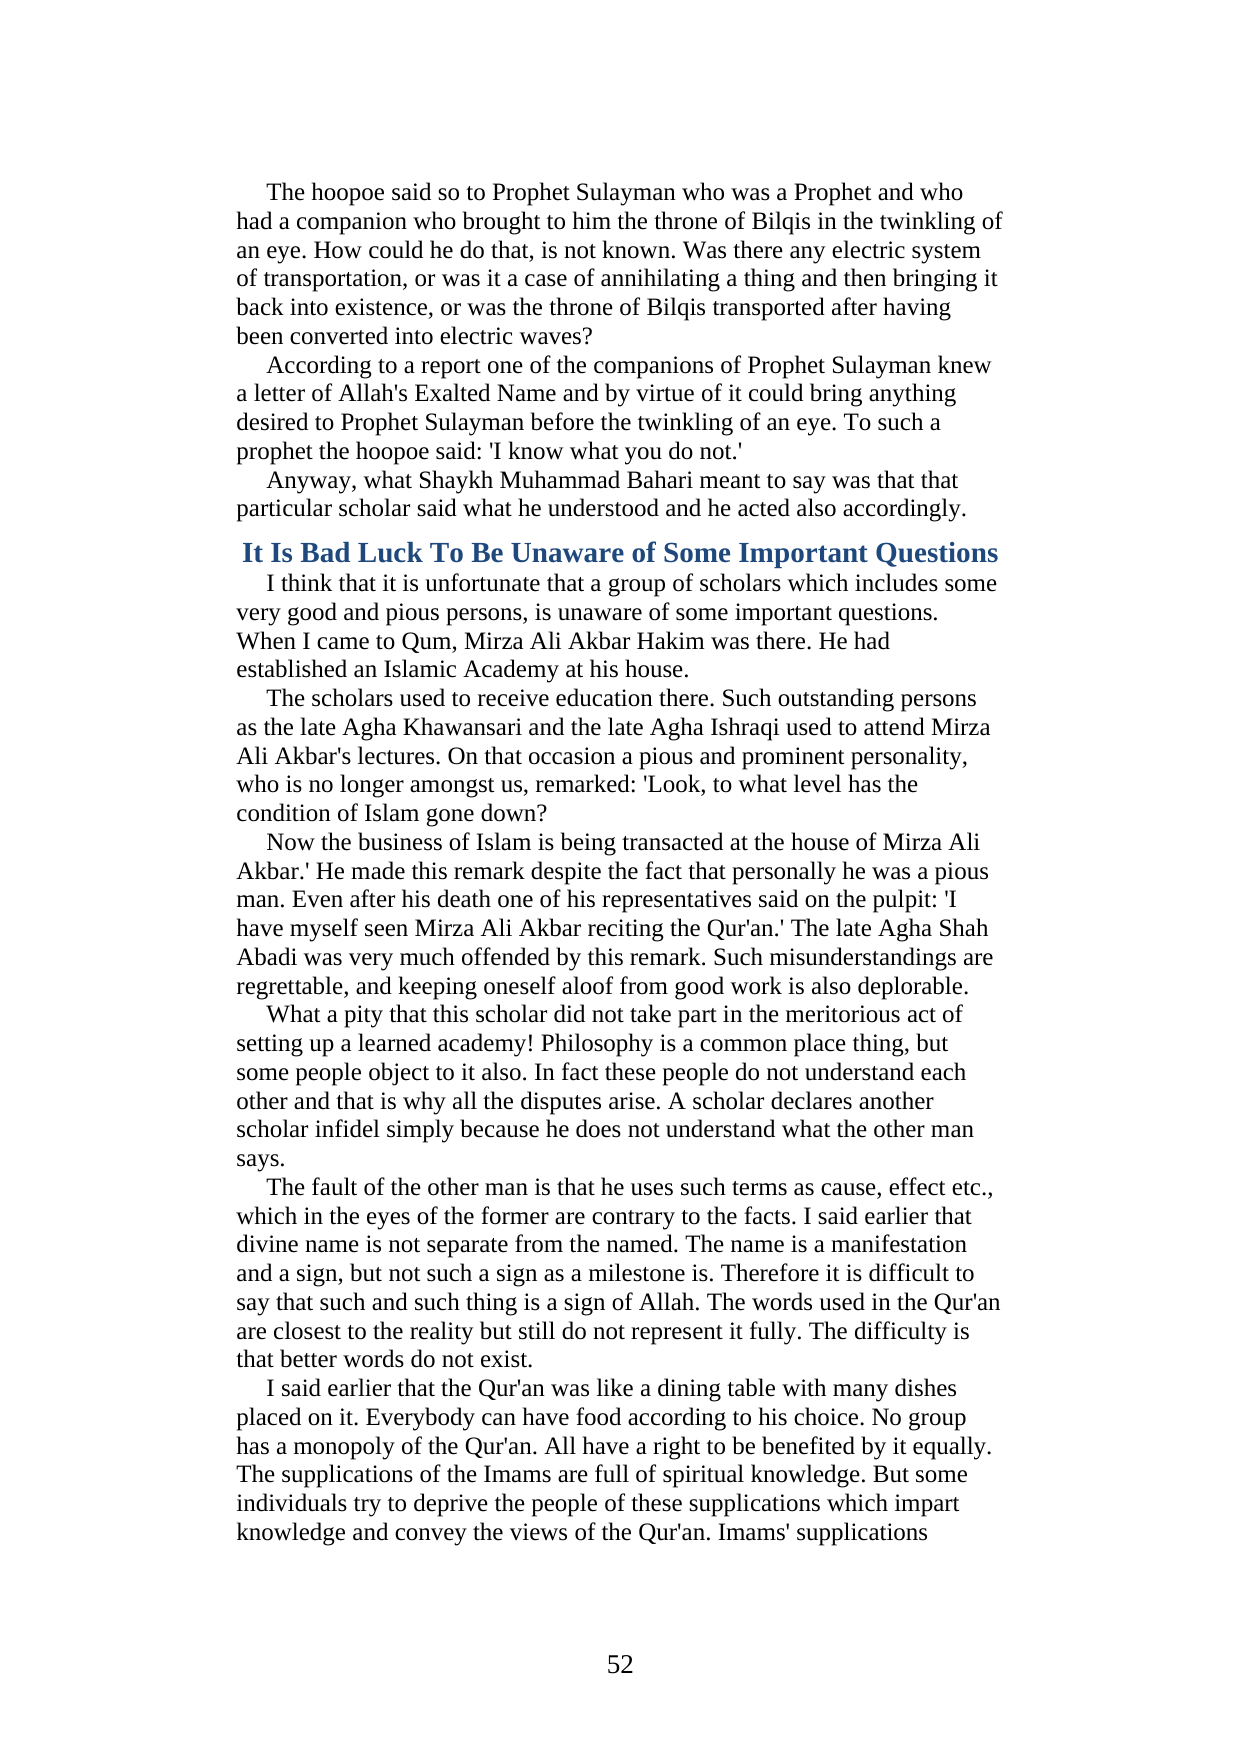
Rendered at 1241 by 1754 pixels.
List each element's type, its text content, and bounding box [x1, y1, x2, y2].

text Anyway, what Shaykh Muhammad Bahari meant to say was that that particular scholar said what he understood and he acted also accordingly. [236, 465, 1004, 522]
text The fault of the other man is that he uses such terms as cause, effect etc., which in the eyes of the former are contrary to the facts. I said earlier that divine name is not separate from the named. The name is a manifestation and a sign, but not such a sign as a milestone is. Therefore it is difficult to say that such and such thing is a sign of Allah. The words used in the Qur'an are closest to the reality but still do not represent it fully. The difficulty is that better words do not exist. [236, 1172, 1004, 1373]
text The hoopoe said so to Prophet Sulayman who was a Prophet and who had a companion who brought to him the throne of Bilqis in the twinkling of an eye. How could he do that, is not known. Was there any electric system of transportation, or was it a case of annihilating a thing and then bringing it back into existence, or was the throne of Bilqis transported after having been converted into electric waves? [236, 177, 1004, 350]
subtitle It Is Bad Luck To Be Unaware of Some Important Questions [236, 535, 1004, 568]
text What a pity that this scholar did not take part in the meritorious act of setting up a learned academy! Philosophy is a common place thing, but some people object to it also. In fact these people do not understand each other and that is why all the disputes arise. A scholar declares another scholar infidel simply because he does not understand what the other man says. [236, 999, 1004, 1172]
text I think that it is unfortunate that a group of scholars which includes some very good and pious persons, is unaware of some important questions. When I came to Qum, Mirza Ali Akbar Hakim was there. He had established an Islamic Academy at his house. [236, 568, 1004, 683]
text Now the business of Islam is being transacted at the house of Mirza Ali Akbar.' He made this remark despite the fact that personally he was a pious man. Even after his death one of his representatives said on the pulpit: 'I have myself seen Mirza Ali Akbar reciting the Qur'an.' The late Agha Shah Abadi was very much offended by this remark. Such misunderstandings are regrettable, and keeping oneself aloof from good work is also deplorable. [236, 827, 1004, 999]
text The scholars used to receive education there. Such outstanding persons as the late Agha Khawansari and the late Agha Ishraqi used to attend Mirza Ali Akbar's lectures. On that occasion a pious and prominent personality, who is no longer amongst us, remarked: 'Look, to what level has the condition of Islam gone down? [236, 683, 1004, 827]
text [236, 1373, 1004, 1546]
text According to a report one of the companions of Prophet Sulayman knew a letter of Allah's Exalted Name and by virtue of it could bring anything desired to Prophet Sulayman before the twinkling of an eye. To such a prophet the hoopoe said: 'I know what you do not.' [236, 350, 1004, 465]
